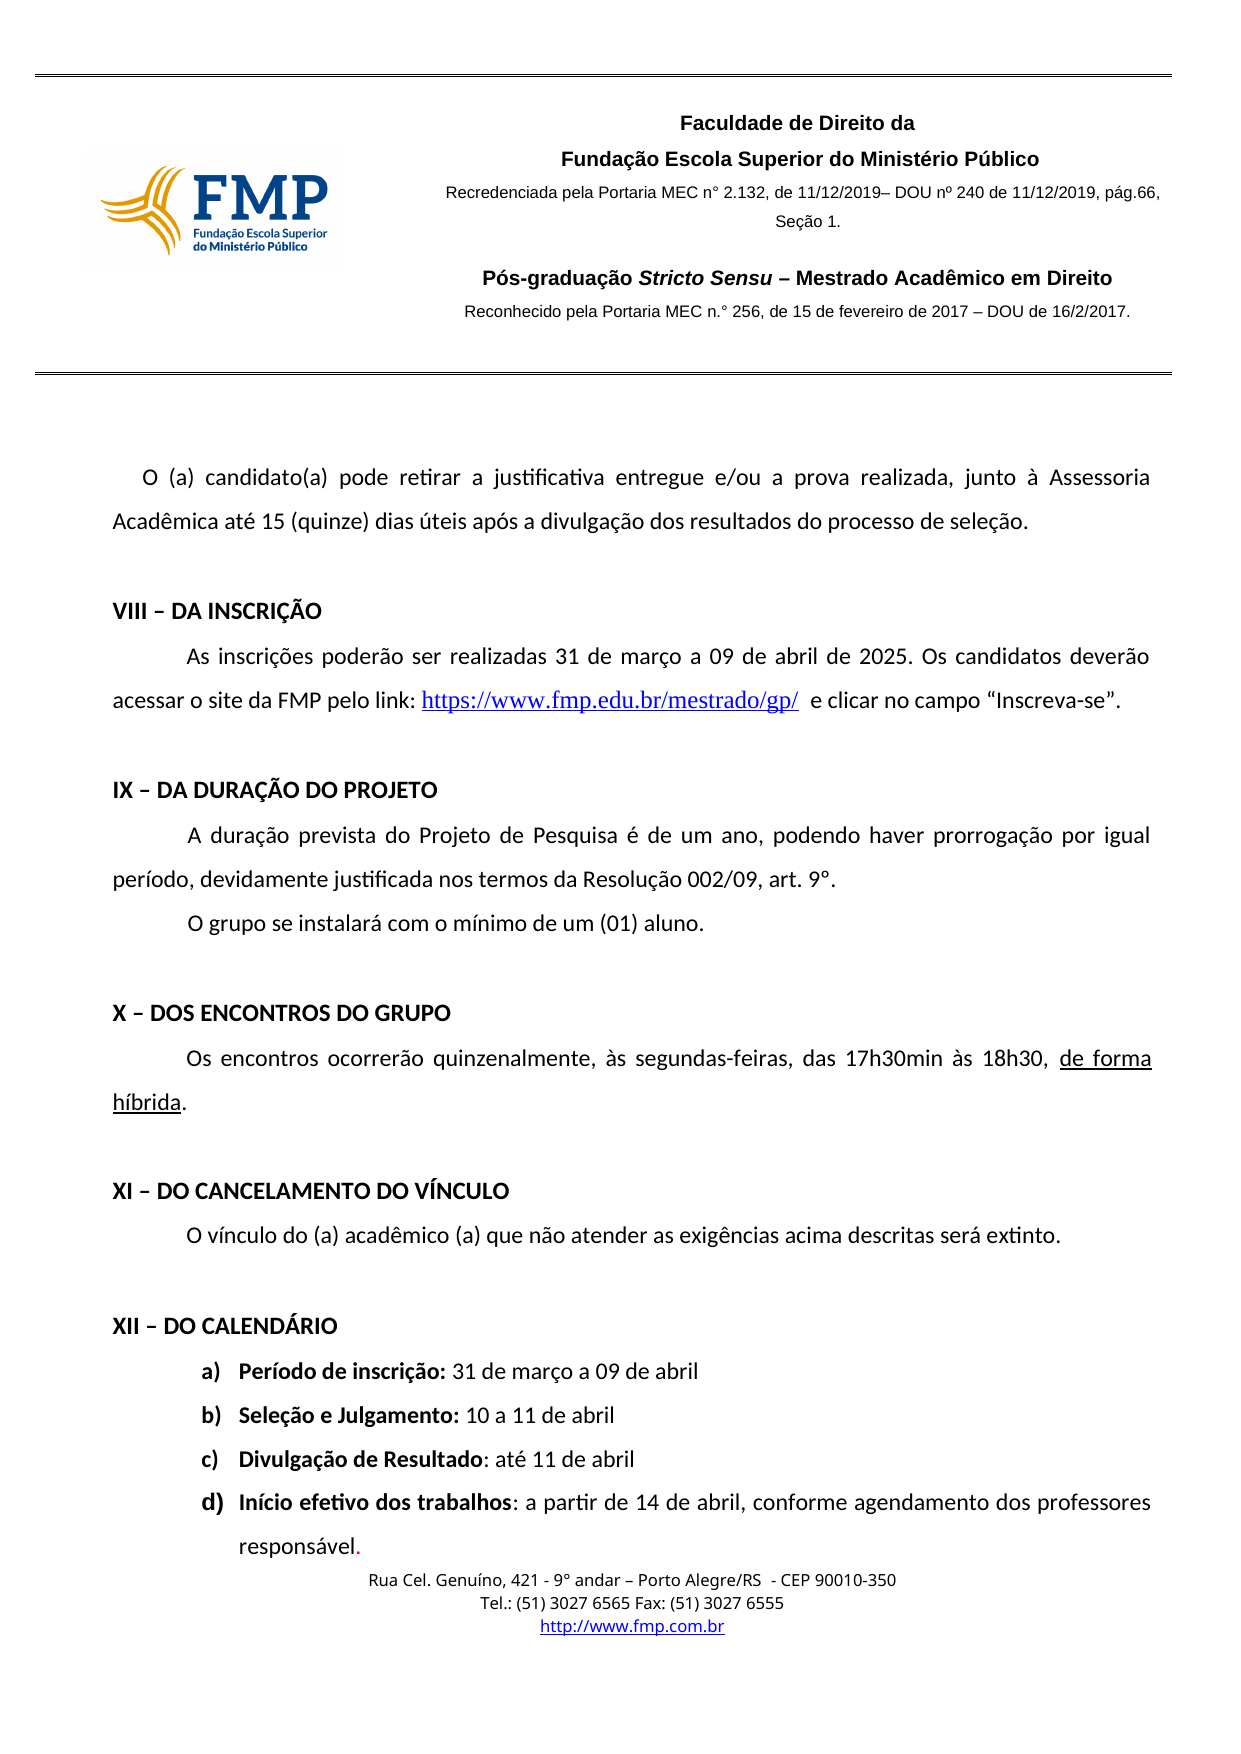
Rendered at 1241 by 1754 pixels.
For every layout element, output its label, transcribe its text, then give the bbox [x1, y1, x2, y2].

picture [85, 147, 343, 273]
list Início efetivo dos trabalhos: a partir de 14 de abril, conforme agendamento dos professores responsável. [201, 1487, 1152, 1561]
text A duração prevista do Projeto de Pesquisa é de um ano, podendo haver prorrogação por igual período, devidamente justificada nos termos da Resolução 002/09, art. 9º. [112, 820, 1152, 893]
text O grupo se instalará com o mínimo de um (01) aluno. [112, 908, 1152, 937]
text O (a) candidato(a) pode retirar a justificativa entregue e/ou a prova realizada, junto à Assessoria Acadêmica até 15 (quinze) dias úteis após a divulgação dos resultados do processo de seleção. [112, 462, 1152, 535]
text O vínculo do (a) acadêmico (a) que não atender as exigências acima descritas será extinto. [112, 1221, 1152, 1250]
text As inscrições poderão ser realizadas 31 de março a 09 de abril de 2025. Os candidatos deverão acessar o site da FMP pelo link: https://www.fmp.edu.br/mestrado/gp/ e clicar no campo “Inscreva-se”. [112, 641, 1152, 714]
list Divulgação de Resultado: até 11 de abril [201, 1444, 1152, 1473]
text XII – DO CALENDÁRIO [112, 1310, 1152, 1341]
text IX – DA DURAÇÃO DO PROJETO [112, 774, 1152, 805]
text XI – DO CANCELAMENTO DO VÍNCULO [112, 1175, 1152, 1205]
list Seleção e Julgamento: 10 a 11 de abril [201, 1400, 1152, 1429]
text X – DOS ENCONTROS DO GRUPO [112, 998, 1152, 1028]
text Os encontros ocorrerão quinzenalmente, às segundas-feiras, das 17h30min às 18h30, de forma híbrida. [112, 1043, 1152, 1116]
text VIII – DA INSCRIÇÃO [112, 595, 1152, 626]
list Período de inscrição: 31 de março a 09 de abril [201, 1356, 1152, 1385]
